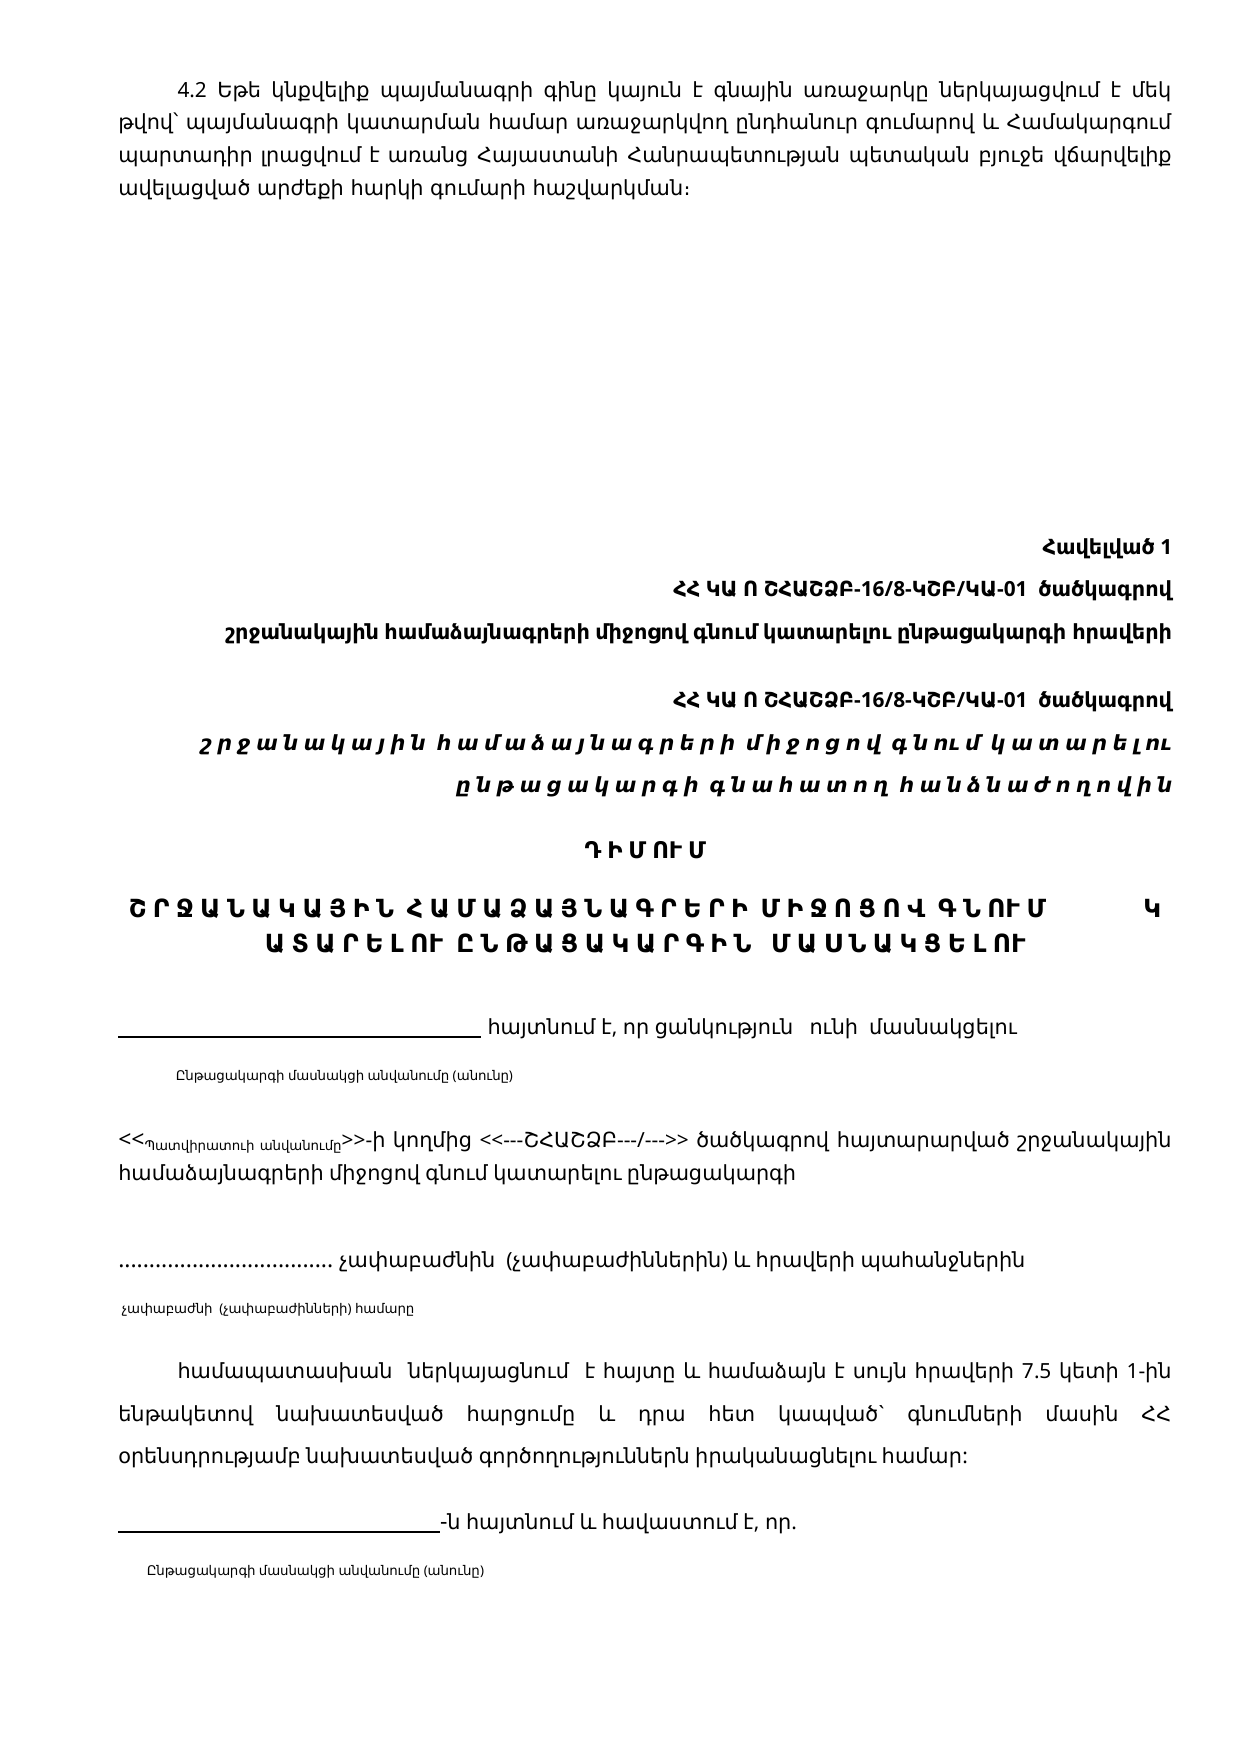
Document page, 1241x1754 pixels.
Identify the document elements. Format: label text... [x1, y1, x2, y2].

text շրջանակային համաձայնագրերի միջոցով գնում կատարելու ընթացակարգի հրավերի [118, 617, 1172, 646]
text հայտնում է, որ ցանկություն ունի մասնակցելու [118, 1012, 1172, 1041]
text -ն հայտնում և հավաստում է, որ. [118, 1505, 1172, 1536]
text Դ Ի Մ ՈՒ Մ [118, 834, 1172, 866]
text <<Պատվիրատուի անվանումը>>-ի կողմից <<---ՇՀԱՇՁԲ---/--->> ծածկագրով հայտարարված շրջանակային համաձայնագրերի միջոցով գնում կատարելու ընթացակարգի [118, 1123, 1172, 1187]
text չափաբաժնի (չափաբաժինների) համարը [118, 1299, 1172, 1331]
text համապատասխան ներկայացնում է հայտը և համաձայն է սույն հրավերի 7.5 կետի 1-ին ենթակետով նախատեսված հարցումը և դրա հետ կապված` գնումների մասին ՀՀ օրենսդրությամբ նախատեսված գործողություններն իրականացնելու համար: [118, 1356, 1172, 1470]
text Ընթացակարգի մասնակցի անվանումը (անունը) [118, 1561, 1172, 1593]
text Ընթացակարգի մասնակցի անվանումը (անունը) [118, 1066, 1172, 1097]
text ................................... չափաբաժնին (չափաբաժիններին) և հրավերի պահանջներին [118, 1242, 1172, 1274]
text 4.2 Եթե կնքվելիք պայմանագրի գինը կայուն է գնային առաջարկը ներկայացվում է մեկ թվով՝ պայմանագրի կատարման համար առաջարկվող ընդհանուր գումարով և Համակարգում պարտադիր լրացվում է առանց Հայաստանի Հանրապետության պետական բյուջե վճարվելիք ավելացված արժեքի հարկի գումարի հաշվարկման։ [118, 75, 1172, 201]
text ը ն թ ա ց ա կ ա ր գ ի գ ն ա հ ա տ ո ղ հ ա ն ձ ն ա ժ ո ղ ո վ ի ն [118, 771, 1172, 799]
text Հավելված 1 [118, 532, 1172, 560]
subtitle Շ Ր Ջ Ա Ն Ա Կ Ա Յ Ի Ն Հ Ա Մ Ա Ձ Ա Յ Ն Ա Գ Ր Ե Ր Ի Մ Ի Ջ Ո Ց Ո Վ Գ Ն ՈՒ Մ Կ Ա Տ Ա Ր Ե Լ ՈՒ Ը Ն Թ Ա Ց Ա Կ Ա Ր Գ Ի Ն Մ Ա Ս Ն Ա Կ Ց Ե Լ ՈՒ [118, 891, 1172, 959]
text շ ր ջ ա ն ա կ ա յ ի ն հ ա մ ա ձ ա յ ն ա գ ր ե ր ի մ ի ջ ո ց ո վ գ ն ու մ կ ա տ ա ր ե լ ու [118, 728, 1172, 756]
text ՀՀ ԿԱ Ո ՇՀԱՇՁԲ-16/8-ԿՇԲ/ԿԱ-01 ծածկագրով [118, 574, 1172, 603]
text ՀՀ ԿԱ Ո ՇՀԱՇՁԲ-16/8-ԿՇԲ/ԿԱ-01 ծածկագրով [118, 685, 1172, 714]
